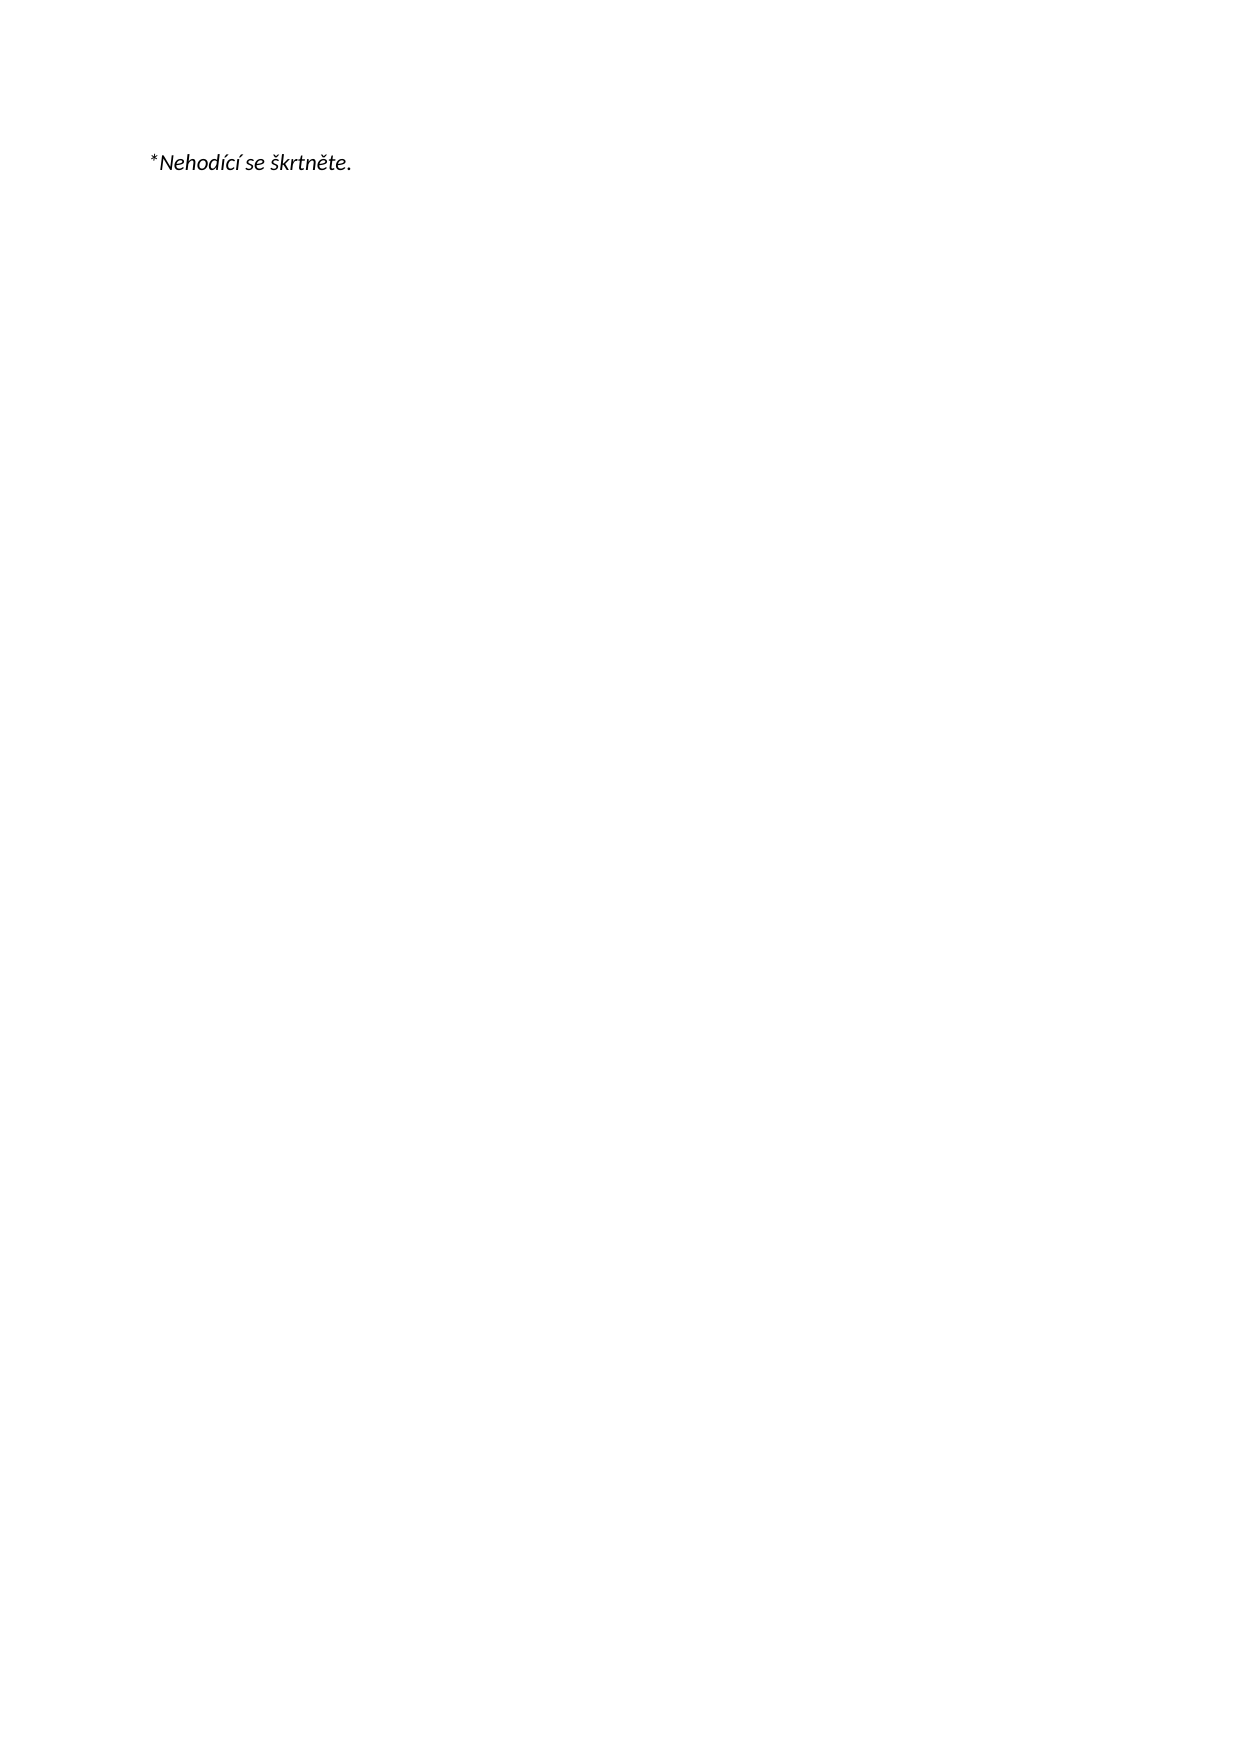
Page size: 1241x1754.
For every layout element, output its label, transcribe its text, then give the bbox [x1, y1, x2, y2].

text *Nehodící se škrtněte. [148, 148, 1093, 176]
